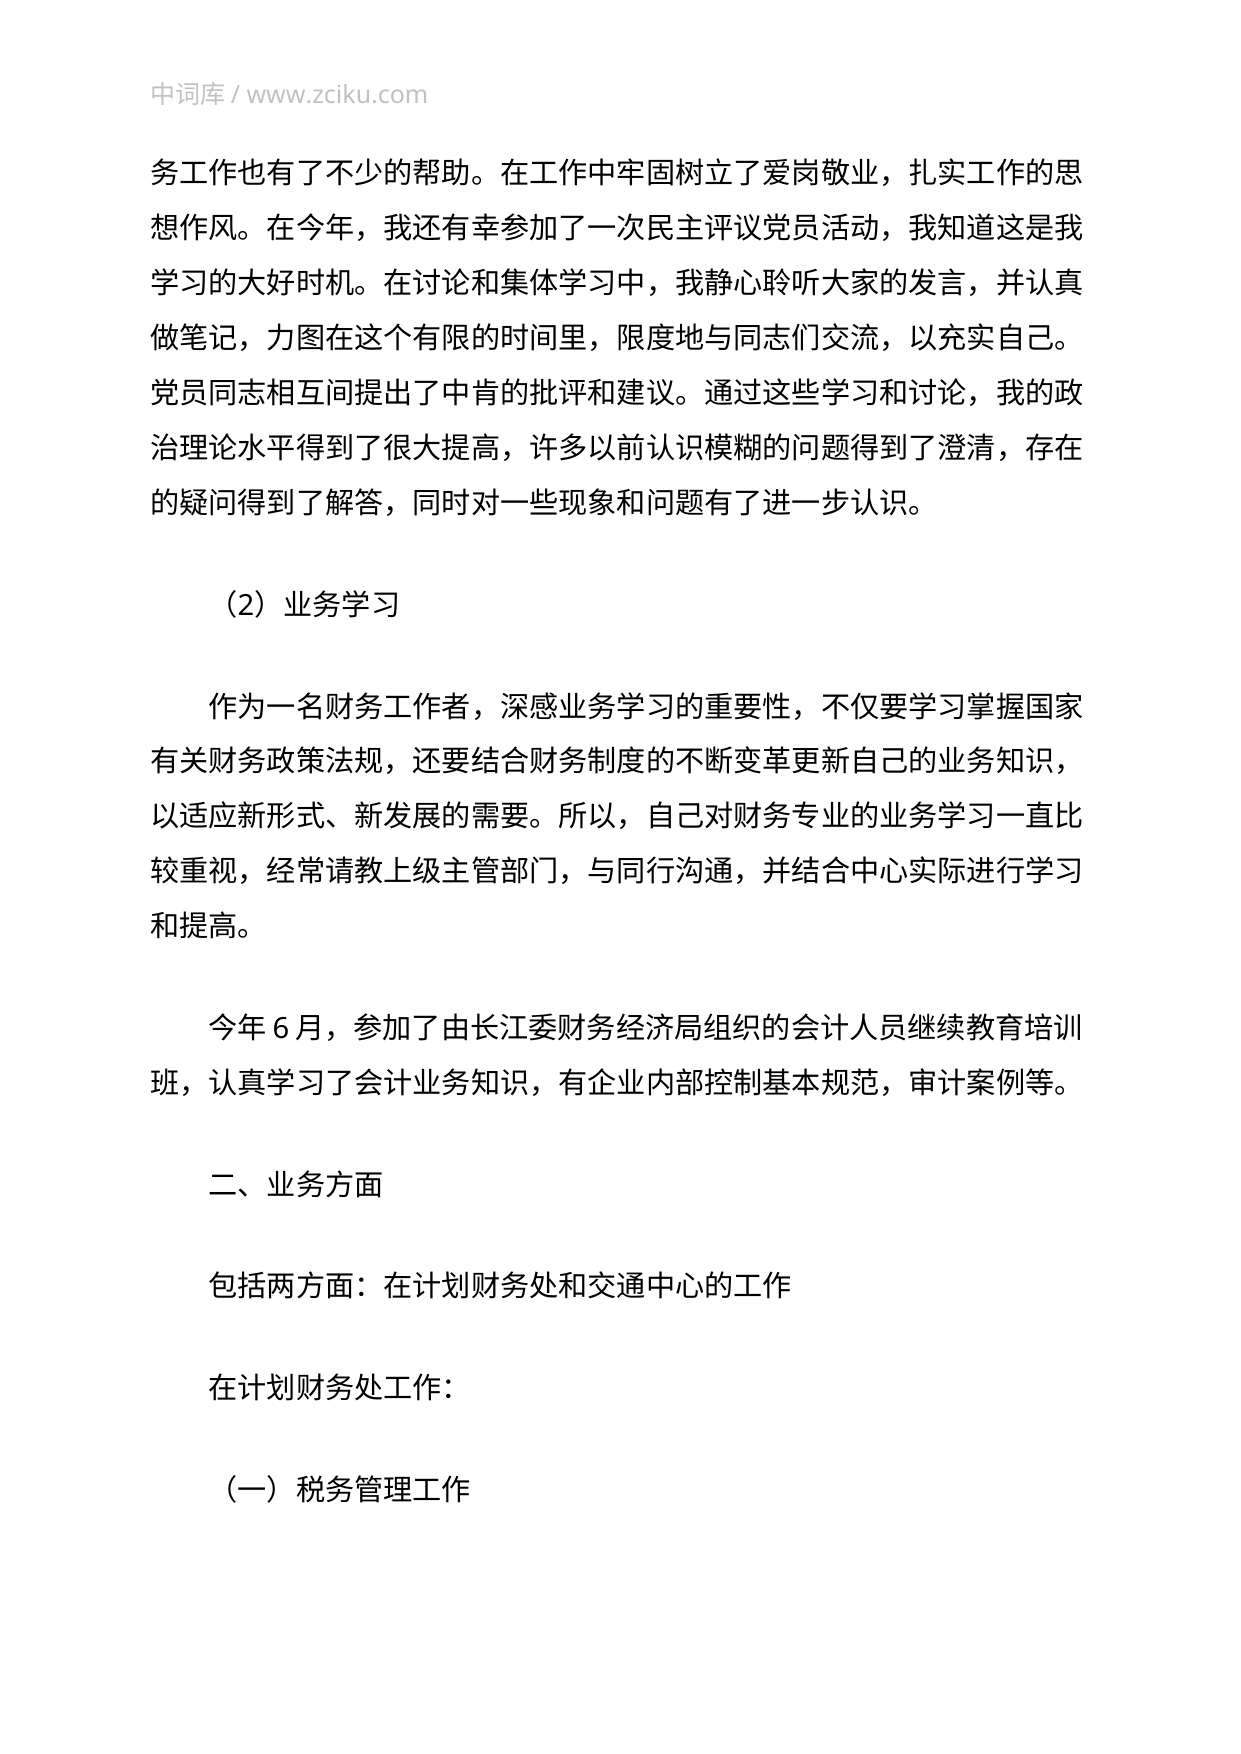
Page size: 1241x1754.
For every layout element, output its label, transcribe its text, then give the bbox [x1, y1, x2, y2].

text 作为一名财务工作者，深感业务学习的重要性，不仅要学习掌握国家有关财务政策法规，还要结合财务制度的不断变革更新自己的业务知识，以适应新形式、新发展的需要。所以，自己对财务专业的业务学习一直比较重视，经常请教上级主管部门，与同行沟通，并结合中心实际进行学习和提高。 [150, 683, 1090, 945]
text 二、业务方面 [150, 1161, 1090, 1203]
text （一）税务管理工作 [150, 1467, 1090, 1509]
text （2）业务学习 [150, 581, 1090, 623]
text 今年6月，参加了由长江委财务经济局组织的会计人员继续教育培训班，认真学习了会计业务知识，有企业内部控制基本规范，审计案例等。 [150, 1004, 1090, 1102]
text 包括两方面：在计划财务处和交通中心的工作 [150, 1263, 1090, 1305]
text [150, 150, 1090, 522]
text 在计划财务处工作： [150, 1365, 1090, 1407]
